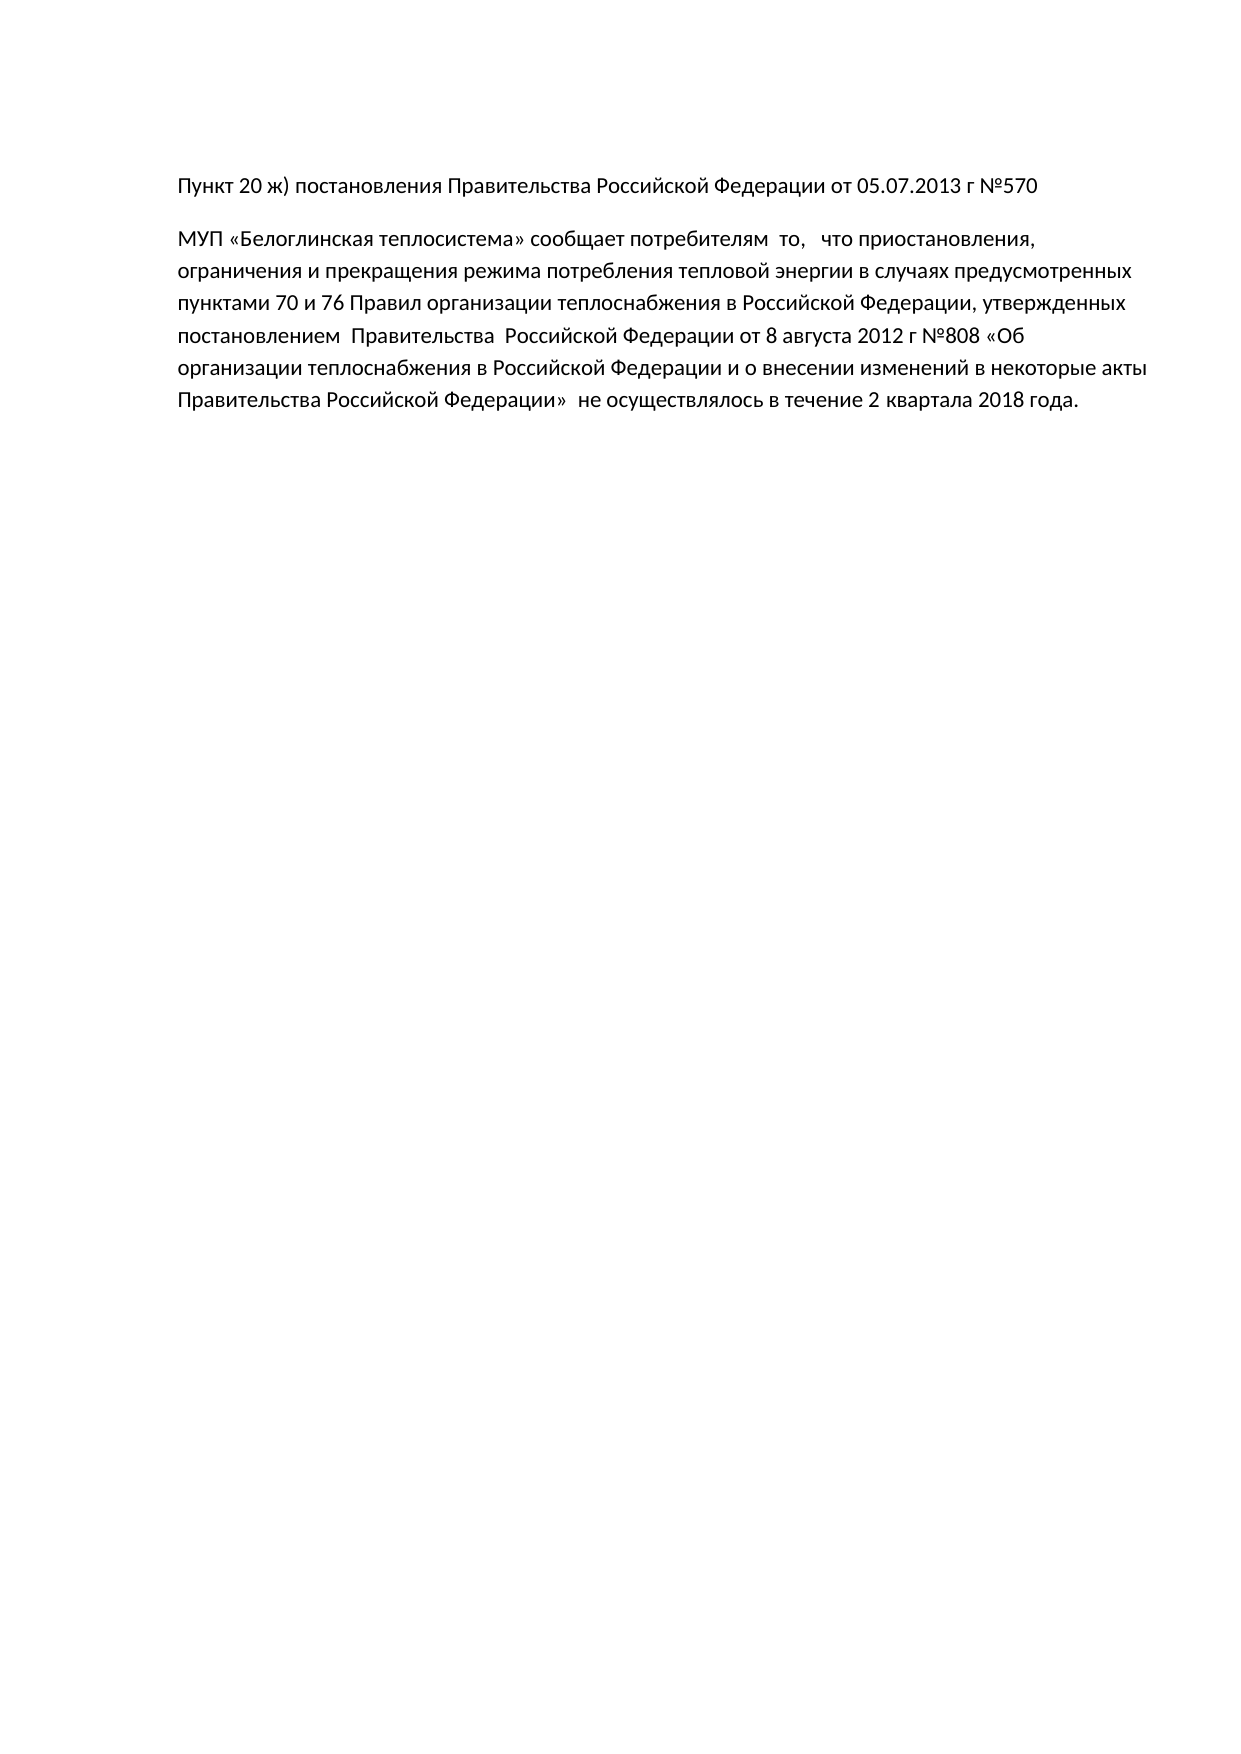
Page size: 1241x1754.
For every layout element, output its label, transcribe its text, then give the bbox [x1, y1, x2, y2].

text Пункт 20 ж) постановления Правительства Российской Федерации от 05.07.2013 г №570 [177, 171, 1152, 199]
text МУП «Белоглинская теплосистема» сообщает потребителям то, что приостановления, ограничения и прекращения режима потребления тепловой энергии в случаях предусмотренных пунктами 70 и 76 Правил организации теплоснабжения в Российской Федерации, утвержденных постановлением Правительства Российской Федерации от 8 августа 2012 г №808 «Об организации теплоснабжения в Российской Федерации и о внесении изменений в некоторые акты Правительства Российской Федерации» не осуществлялось в течение 2 квартала 2018 года. [177, 224, 1152, 413]
